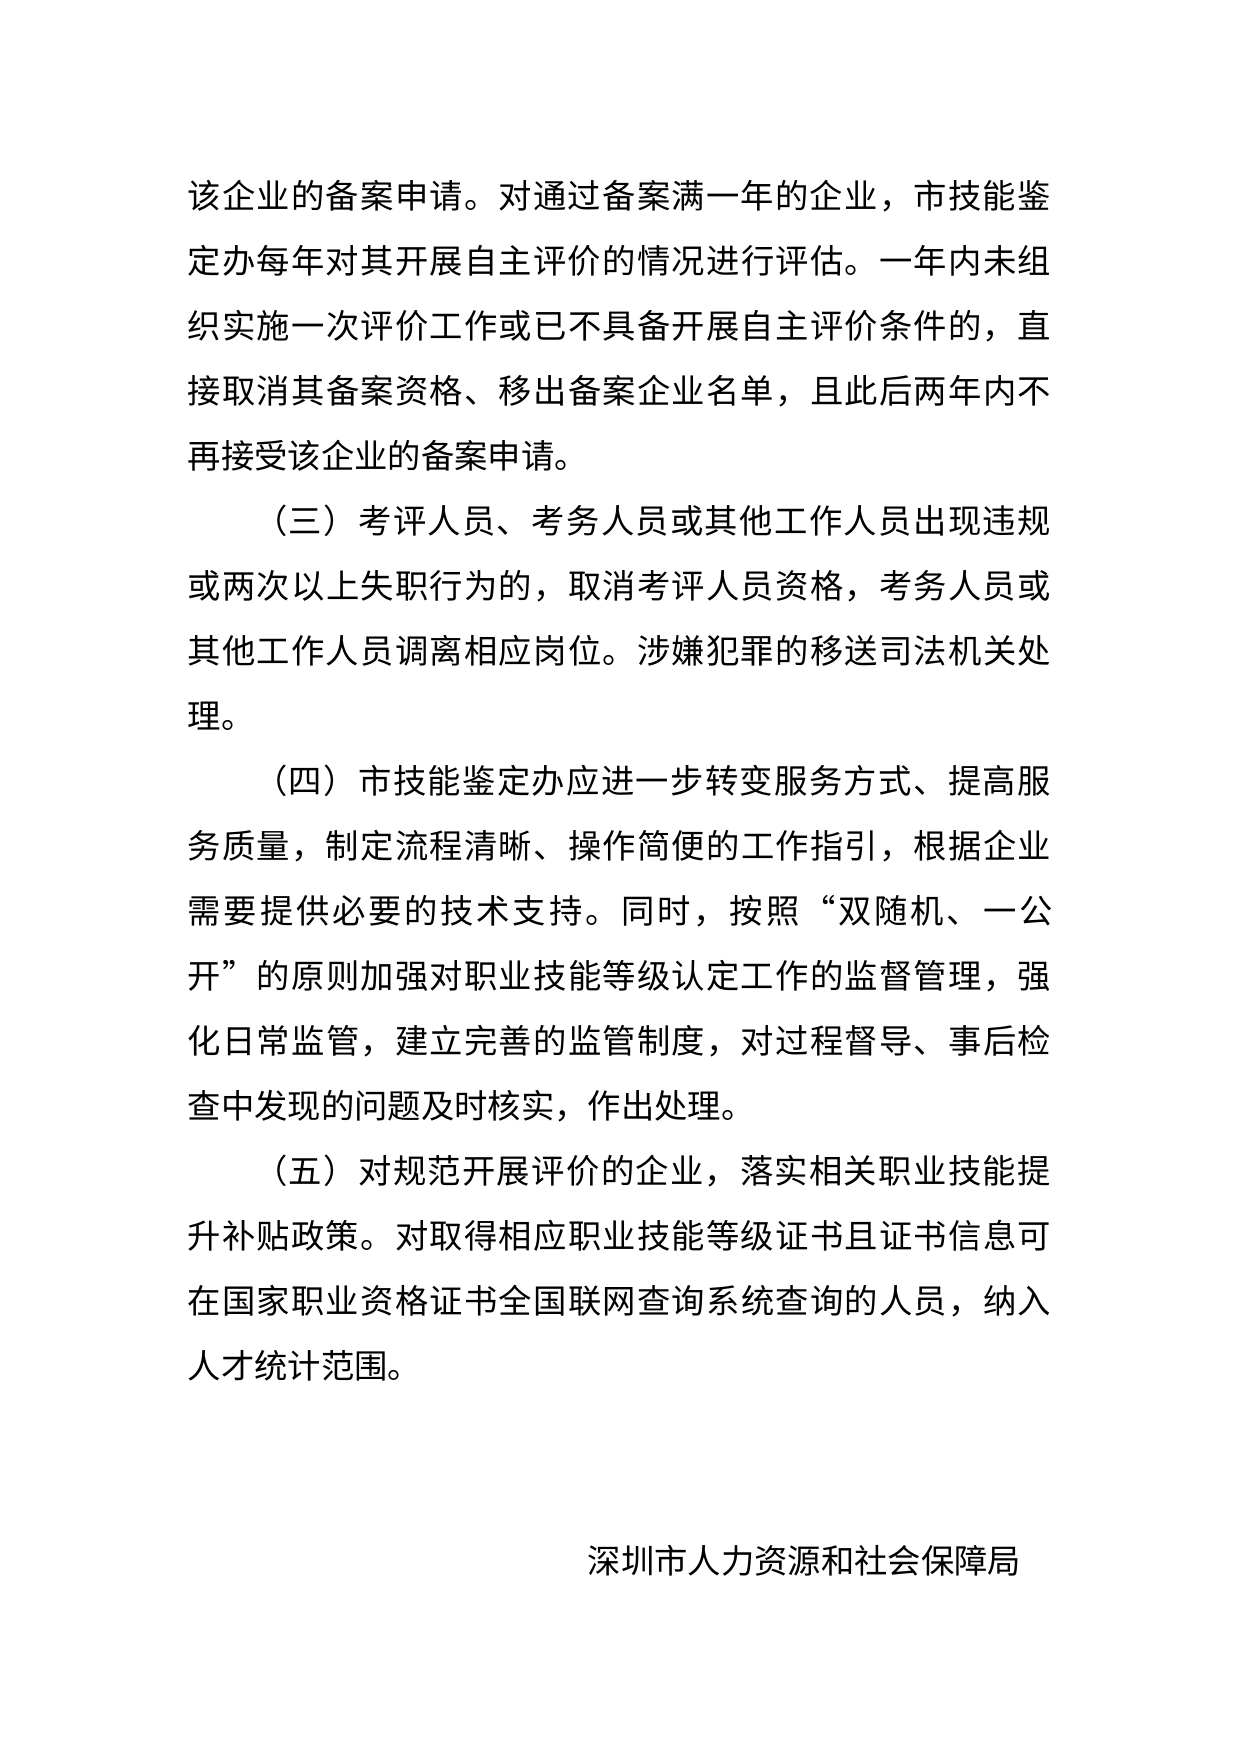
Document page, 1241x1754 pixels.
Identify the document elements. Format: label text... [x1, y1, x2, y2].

text 深圳市人力资源和社会保障局 [187, 1527, 1053, 1592]
text （三）考评人员、考务人员或其他工作人员出现违规或两次以上失职行为的，取消考评人员资格，考务人员或其他工作人员调离相应岗位。涉嫌犯罪的移送司法机关处理。 [187, 487, 1053, 747]
text （五）对规范开展评价的企业，落实相关职业技能提升补贴政策。对取得相应职业技能等级证书且证书信息可在国家职业资格证书全国联网查询系统查询的人员，纳入人才统计范围。 [187, 1137, 1053, 1397]
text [187, 162, 1053, 487]
text （四）市技能鉴定办应进一步转变服务方式、提高服务质量，制定流程清晰、操作简便的工作指引，根据企业需要提供必要的技术支持。同时，按照“双随机、一公开”的原则加强对职业技能等级认定工作的监督管理，强化日常监管，建立完善的监管制度，对过程督导、事后检查中发现的问题及时核实，作出处理。 [187, 747, 1053, 1137]
